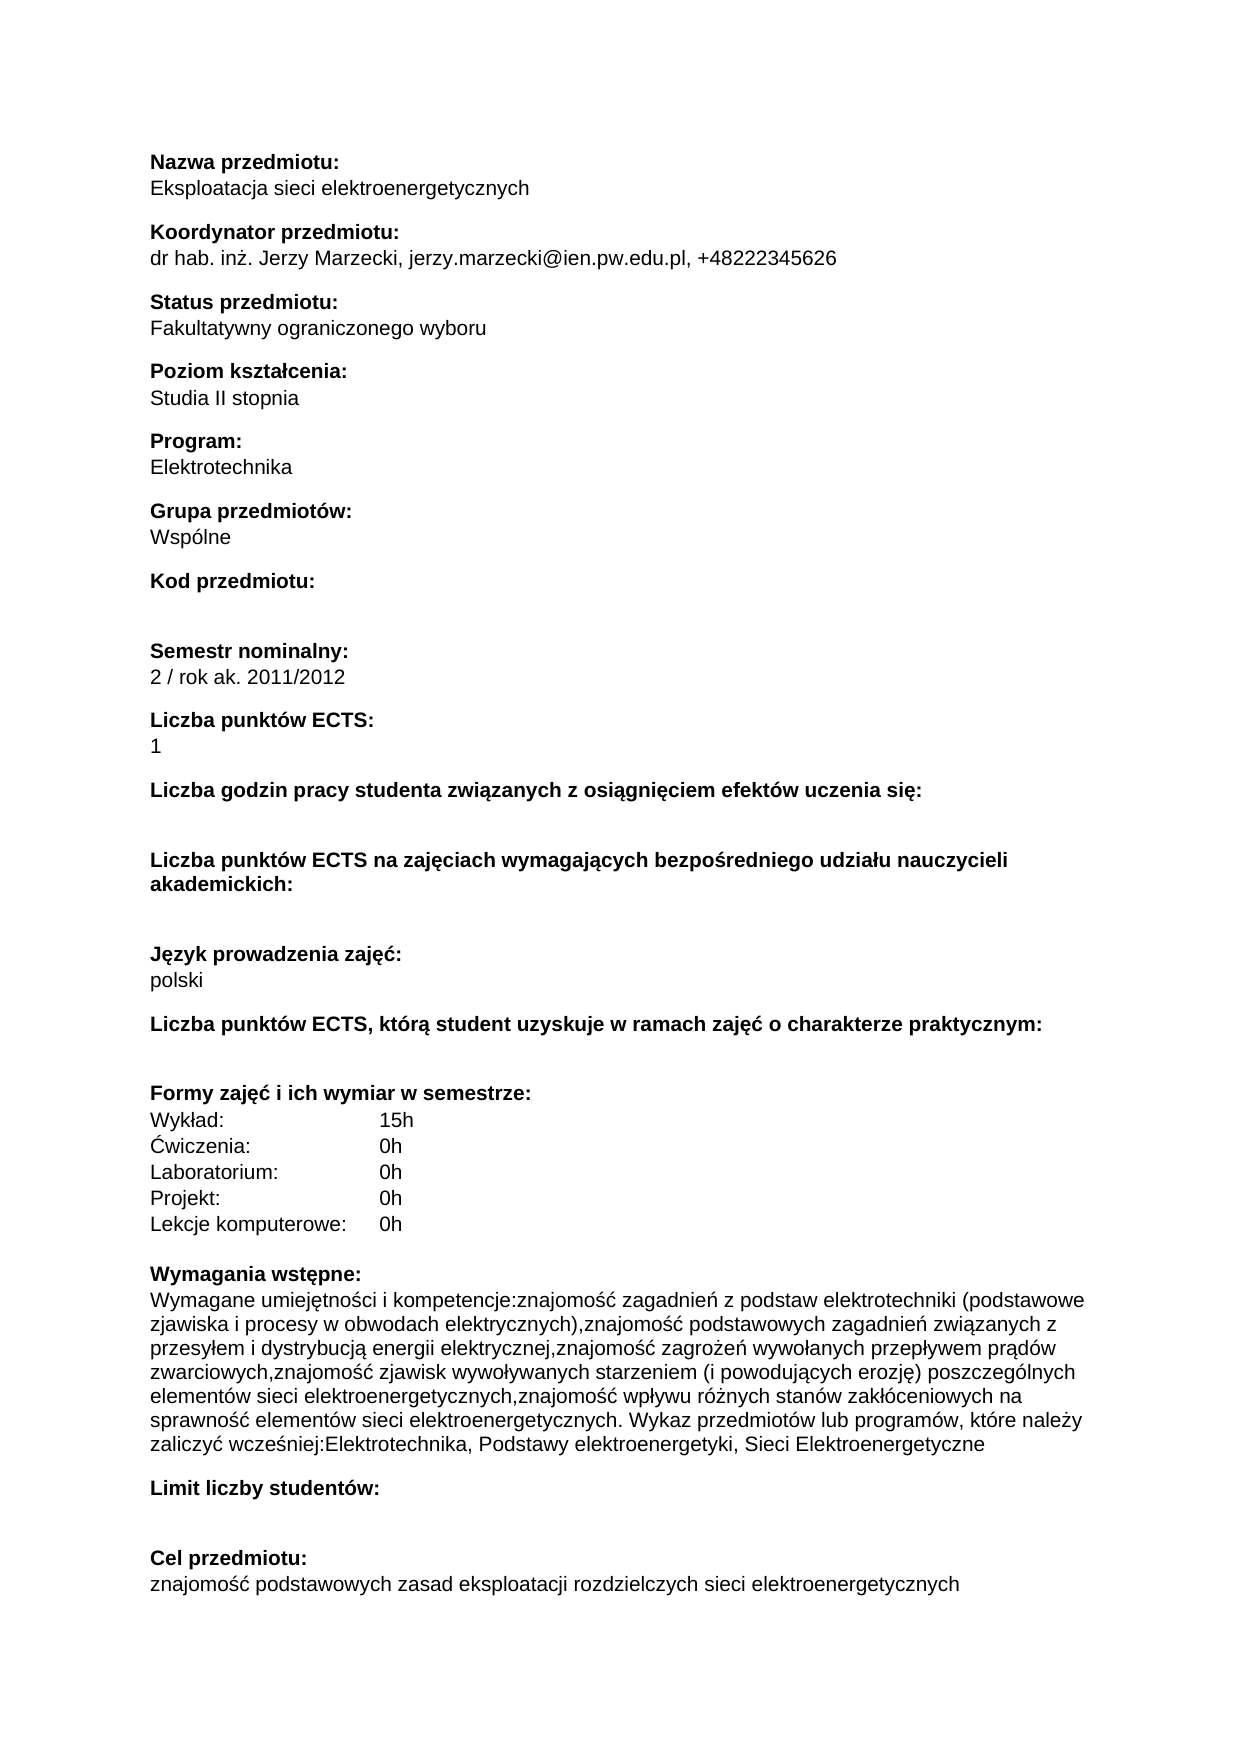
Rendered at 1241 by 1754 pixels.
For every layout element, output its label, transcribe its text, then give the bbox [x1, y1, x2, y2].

text Liczba punktów ECTS: [150, 708, 1090, 732]
table_cell Lekcje komputerowe: [140, 1212, 367, 1236]
table_cell 0h [369, 1210, 597, 1236]
text Eksploatacja sieci elektroenergetycznych [150, 176, 1090, 200]
text Fakultatywny ograniczonego wyboru [150, 316, 1090, 339]
table_cell 0h [369, 1132, 597, 1158]
table_cell Projekt: [140, 1186, 367, 1210]
text Liczba punktów ECTS, którą student uzyskuje w ramach zajęć o charakterze praktycznym: [150, 1011, 1090, 1035]
text Poziom kształcenia: [150, 359, 1090, 383]
text Kod przedmiotu: [150, 569, 1090, 593]
text Język prowadzenia zajęć: [150, 942, 1090, 966]
text 1 [150, 734, 1090, 758]
text polski [150, 968, 1090, 992]
text 2 / rok ak. 2011/2012 [150, 664, 1090, 688]
text Program: [150, 429, 1090, 453]
text Wspólne [150, 525, 1090, 549]
text Studia II stopnia [150, 385, 1090, 409]
text Liczba punktów ECTS na zajęciach wymagających bezpośredniego udziału nauczycieli akademickich: [150, 848, 1090, 896]
table_header Wykład: [140, 1108, 367, 1132]
text Status przedmiotu: [150, 289, 1090, 313]
table_header 15h [369, 1108, 597, 1132]
text Wymagane umiejętności i kompetencje:znajomość zagadnień z podstaw elektrotechniki (podstawowe zjawiska i procesy w obwodach elektrycznych),znajomość podstawowych zagadnień związanych z przesyłem i dystrybucją energii elektrycznej,znajomość zagrożeń wywołanych przepływem prądów zwarciowych,znajomość zjawisk wywoływanych starzeniem (i powodujących erozję) poszczególnych elementów sieci elektroenergetycznych,znajomość wpływu różnych stanów zakłóceniowych na sprawność elementów sieci elektroenergetycznych. Wykaz przedmiotów lub programów, które należy zaliczyć wcześniej:Elektrotechnika, Podstawy elektroenergetyki, Sieci Elektroenergetyczne [150, 1288, 1090, 1456]
text Wymagania wstępne: [150, 1262, 1090, 1286]
text Grupa przedmiotów: [150, 499, 1090, 523]
text Limit liczby studentów: [150, 1476, 1090, 1499]
text Koordynator przedmiotu: [150, 220, 1090, 244]
table_cell Ćwiczenia: [140, 1134, 367, 1158]
text znajomość podstawowych zasad eksploatacji rozdzielczych sieci elektroenergetycznych [150, 1571, 1090, 1595]
text Liczba godzin pracy studenta związanych z osiągnięciem efektów uczenia się: [150, 778, 1090, 802]
table_cell 0h [369, 1158, 597, 1184]
text dr hab. inż. Jerzy Marzecki, jerzy.marzecki@ien.pw.edu.pl, +48222345626 [150, 246, 1090, 270]
text Semestr nominalny: [150, 638, 1090, 662]
table_cell Laboratorium: [140, 1160, 367, 1184]
table_cell 0h [369, 1184, 597, 1210]
text Cel przedmiotu: [150, 1545, 1090, 1569]
text Nazwa przedmiotu: [150, 150, 1090, 174]
text Formy zajęć i ich wymiar w semestrze: [150, 1081, 1090, 1105]
text Elektrotechnika [150, 455, 1090, 479]
